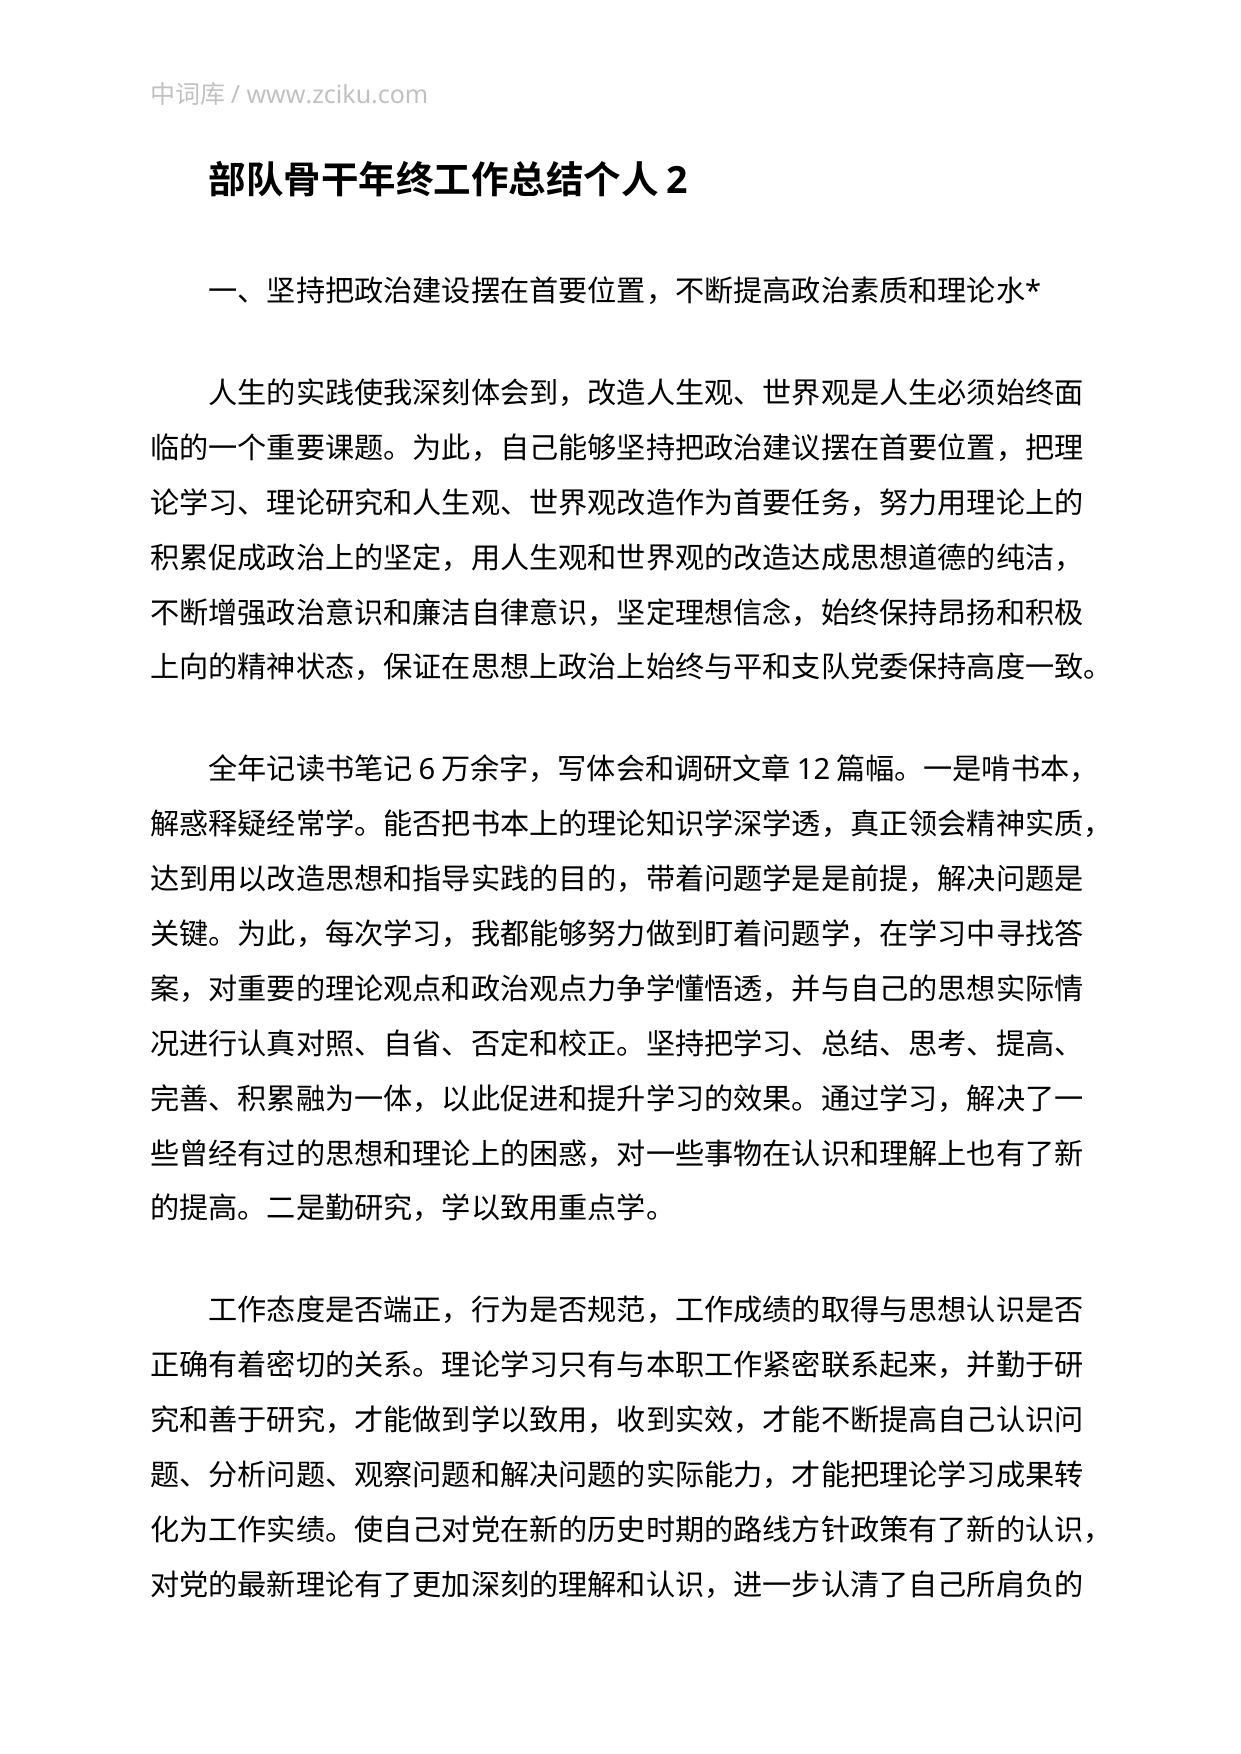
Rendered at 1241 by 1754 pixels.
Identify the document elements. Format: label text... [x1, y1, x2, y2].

text 人生的实践使我深刻体会到，改造人生观、世界观是人生必须始终面临的一个重要课题。为此，自己能够坚持把政治建议摆在首要位置，把理论学习、理论研究和人生观、世界观改造作为首要任务，努力用理论上的积累促成政治上的坚定，用人生观和世界观的改造达成思想道德的纯洁，不断增强政治意识和廉洁自律意识，坚定理想信念，始终保持昂扬和积极上向的精神状态，保证在思想上政治上始终与平和支队党委保持高度一致。 [150, 369, 1090, 686]
text 全年记读书笔记6万余字，写体会和调研文章12篇幅。一是啃书本，解惑释疑经常学。能否把书本上的理论知识学深学透，真正领会精神实质，达到用以改造思想和指导实践的目的，带着问题学是是前提，解决问题是关键。为此，每次学习，我都能够努力做到盯着问题学，在学习中寻找答案，对重要的理论观点和政治观点力争学懂悟透，并与自己的思想实际情况进行认真对照、自省、否定和校正。坚持把学习、总结、思考、提高、完善、积累融为一体，以此促进和提升学习的效果。通过学习，解决了一些曾经有过的思想和理论上的困惑，对一些事物在认识和理解上也有了新的提高。二是勤研究，学以致用重点学。 [150, 746, 1090, 1227]
text 部队骨干年终工作总结个人2 [150, 150, 1090, 204]
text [150, 1287, 1090, 1604]
text 一、坚持把政治建设摆在首要位置，不断提高政治素质和理论水* [150, 268, 1090, 310]
